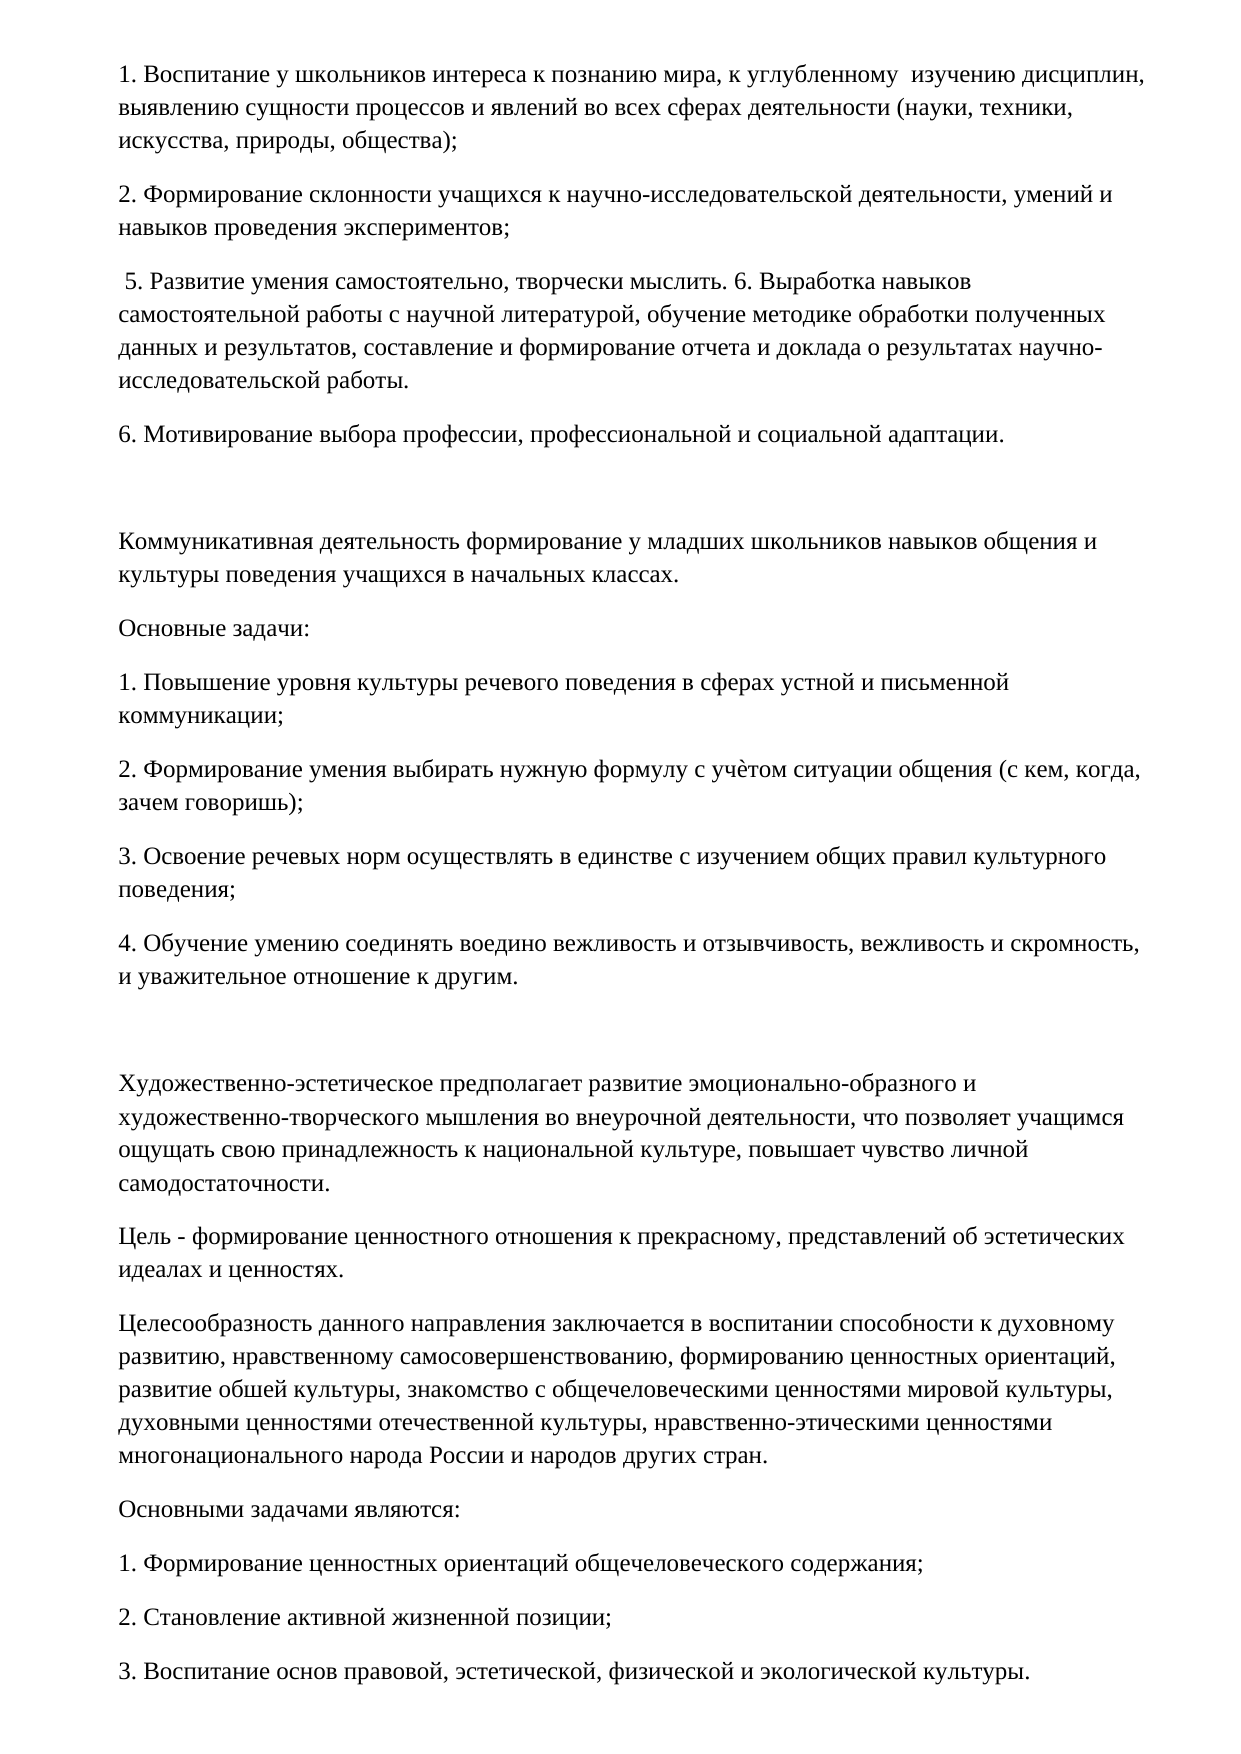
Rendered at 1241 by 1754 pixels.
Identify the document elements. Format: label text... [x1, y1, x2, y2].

text Цель - формирование ценностного отношения к прекрасному, представлений об эстетических идеалах и ценностях. [118, 1221, 1152, 1283]
text 2. Формирование умения выбирать нужную формулу с учѐтом ситуации общения (с кем, когда, зачем говоришь); [118, 754, 1152, 816]
text 1. Формирование ценностных ориентаций общечеловеческого содержания; [118, 1548, 1152, 1577]
text Основные задачи: [118, 613, 1152, 642]
text 1. Воспитание у школьников интереса к познанию мира, к углубленному изучению дисциплин, выявлению сущности процессов и явлений во всех сферах деятельности (науки, техники, искусства, природы, общества); [118, 59, 1152, 154]
text Основными задачами являются: [118, 1494, 1152, 1523]
text Коммуникативная деятельность формирование у младших школьников навыков общения и культуры поведения учащихся в начальных классах. [118, 526, 1152, 588]
text Художественно-эстетическое предполагает развитие эмоционально-образного и художественно-творческого мышления во внеурочной деятельности, что позволяет учащимся ощущать свою принадлежность к национальной культуре, повышает чувство личной самодостаточности. [118, 1068, 1152, 1196]
text 5. Развитие умения самостоятельно, творчески мыслить. 6. Выработка навыков самостоятельной работы с научной литературой, обучение методике обработки полученных данных и результатов, составление и формирование отчета и доклада о результатах научно-исследовательской работы. [118, 266, 1152, 394]
text 2. Становление активной жизненной позиции; [118, 1602, 1152, 1631]
text 3. Освоение речевых норм осуществлять в единстве с изучением общих правил культурного поведения; [118, 841, 1152, 903]
text 2. Формирование склонности учащихся к научно-исследовательской деятельности, умений и навыков проведения экспериментов; [118, 179, 1152, 241]
text 3. Воспитание основ правовой, эстетической, физической и экологической культуры. [118, 1656, 1152, 1684]
text 6. Мотивирование выбора профессии, профессиональной и социальной адаптации. [118, 419, 1152, 447]
text 4. Обучение умению соединять воедино вежливость и отзывчивость, вежливость и скромность, и уважительное отношение к другим. [118, 928, 1152, 989]
text Целесообразность данного направления заключается в воспитании способности к духовному развитию, нравственному самосовершенствованию, формированию ценностных ориентаций, развитие обшей культуры, знакомство с общечеловеческими ценностями мировой культуры, духовными ценностями отечественной культуры, нравственно-этическими ценностями многонационального народа России и народов других стран. [118, 1308, 1152, 1469]
text 1. Повышение уровня культуры речевого поведения в сферах устной и письменной коммуникации; [118, 667, 1152, 729]
